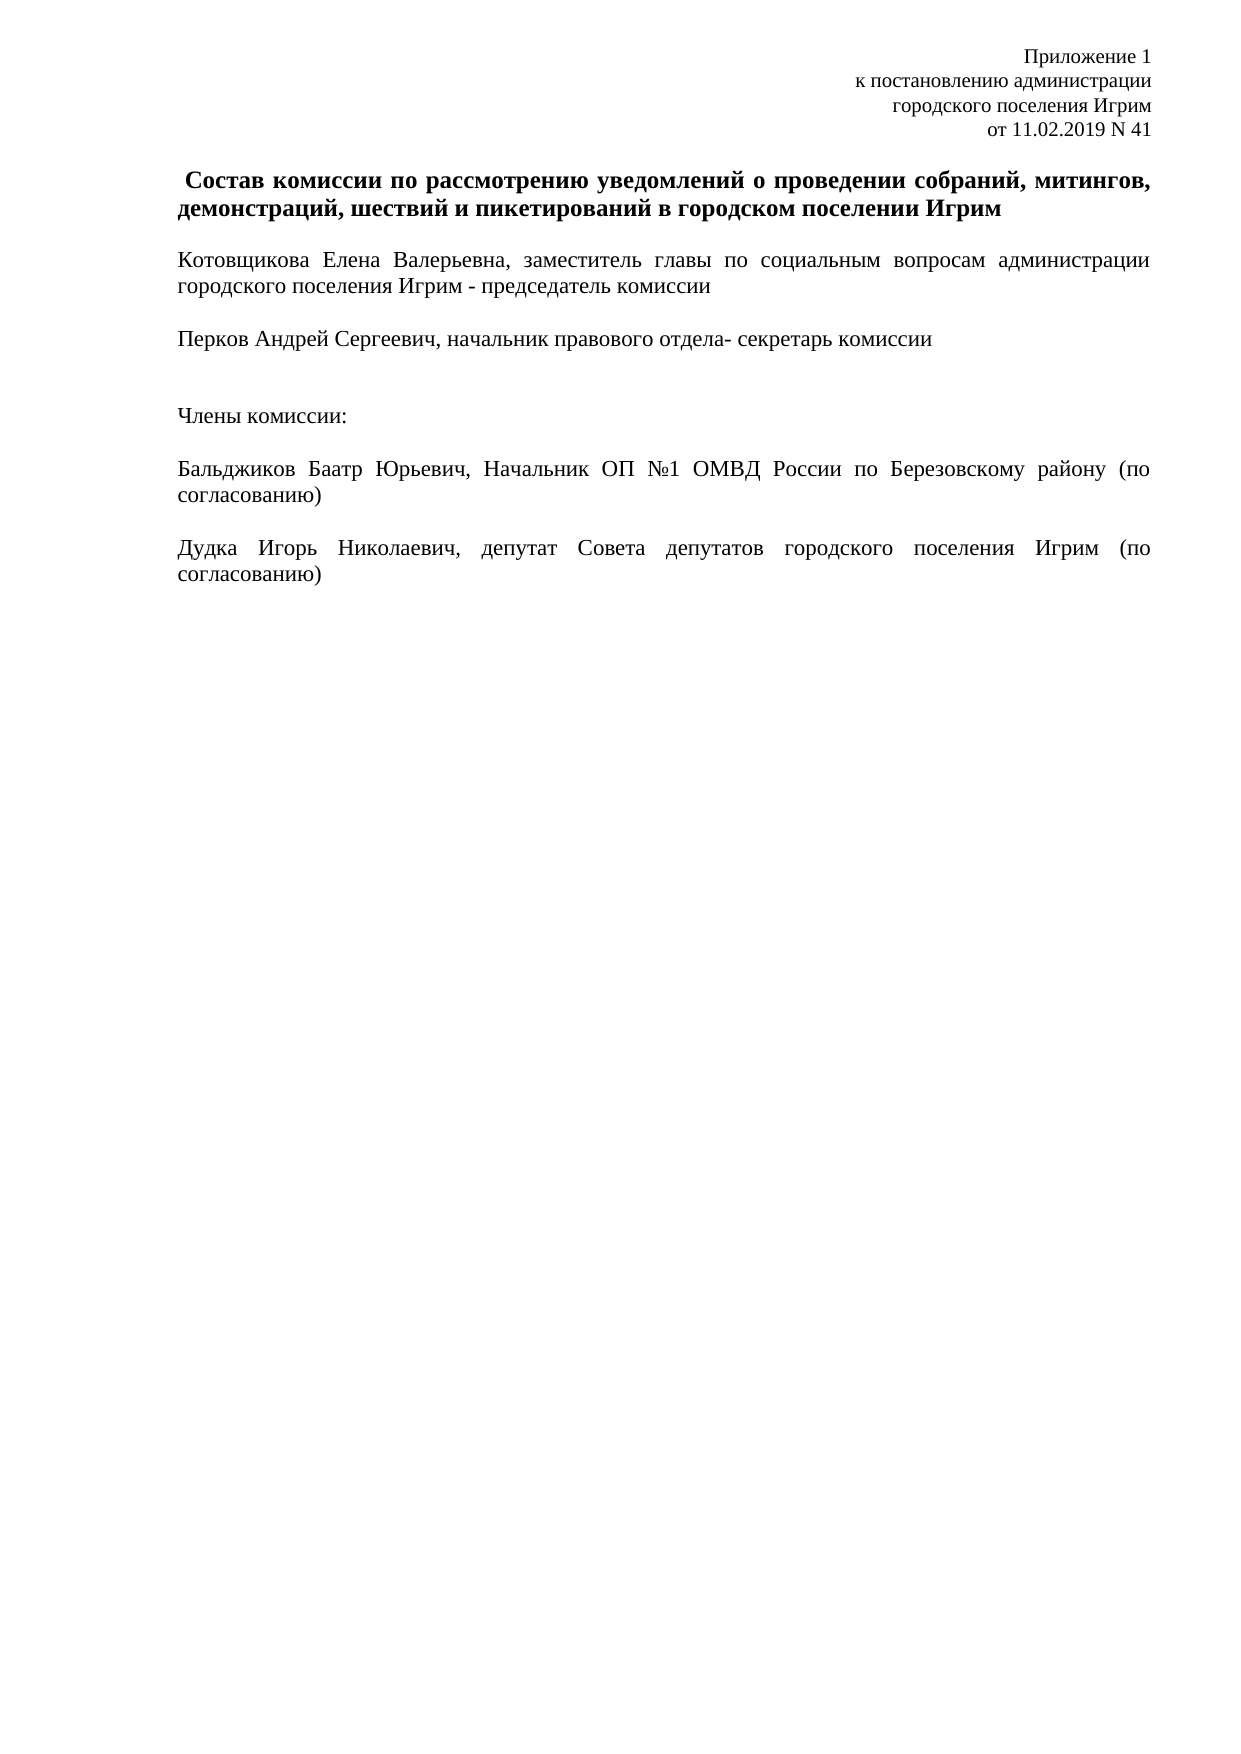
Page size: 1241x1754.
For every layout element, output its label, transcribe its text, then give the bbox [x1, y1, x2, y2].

text от 11.02.2019 N 41 [177, 117, 1152, 141]
text Дудка Игорь Николаевич, депутат Совета депутатов городского поселения Игрим (по согласованию) [177, 534, 1152, 586]
text Перков Андрей Сергеевич, начальник правового отдела- секретарь комиссии [177, 325, 1152, 352]
text Бальджиков Баатр Юрьевич, Начальник ОП №1 ОМВД России по Березовскому району (по согласованию) [177, 455, 1152, 507]
text городского поселения Игрим [177, 92, 1152, 117]
text Котовщикова Елена Валерьевна, заместитель главы по социальным вопросам администрации городского поселения Игрим - председатель комиссии [177, 246, 1152, 299]
text Состав комиссии по рассмотрению уведомлений о проведении собраний, митингов, демонстраций, шествий и пикетирований в городском поселении Игрим [177, 165, 1152, 222]
text Приложение 1 [177, 44, 1152, 68]
text Члены комиссии: [177, 402, 1152, 428]
text к постановлению администрации [177, 68, 1152, 92]
